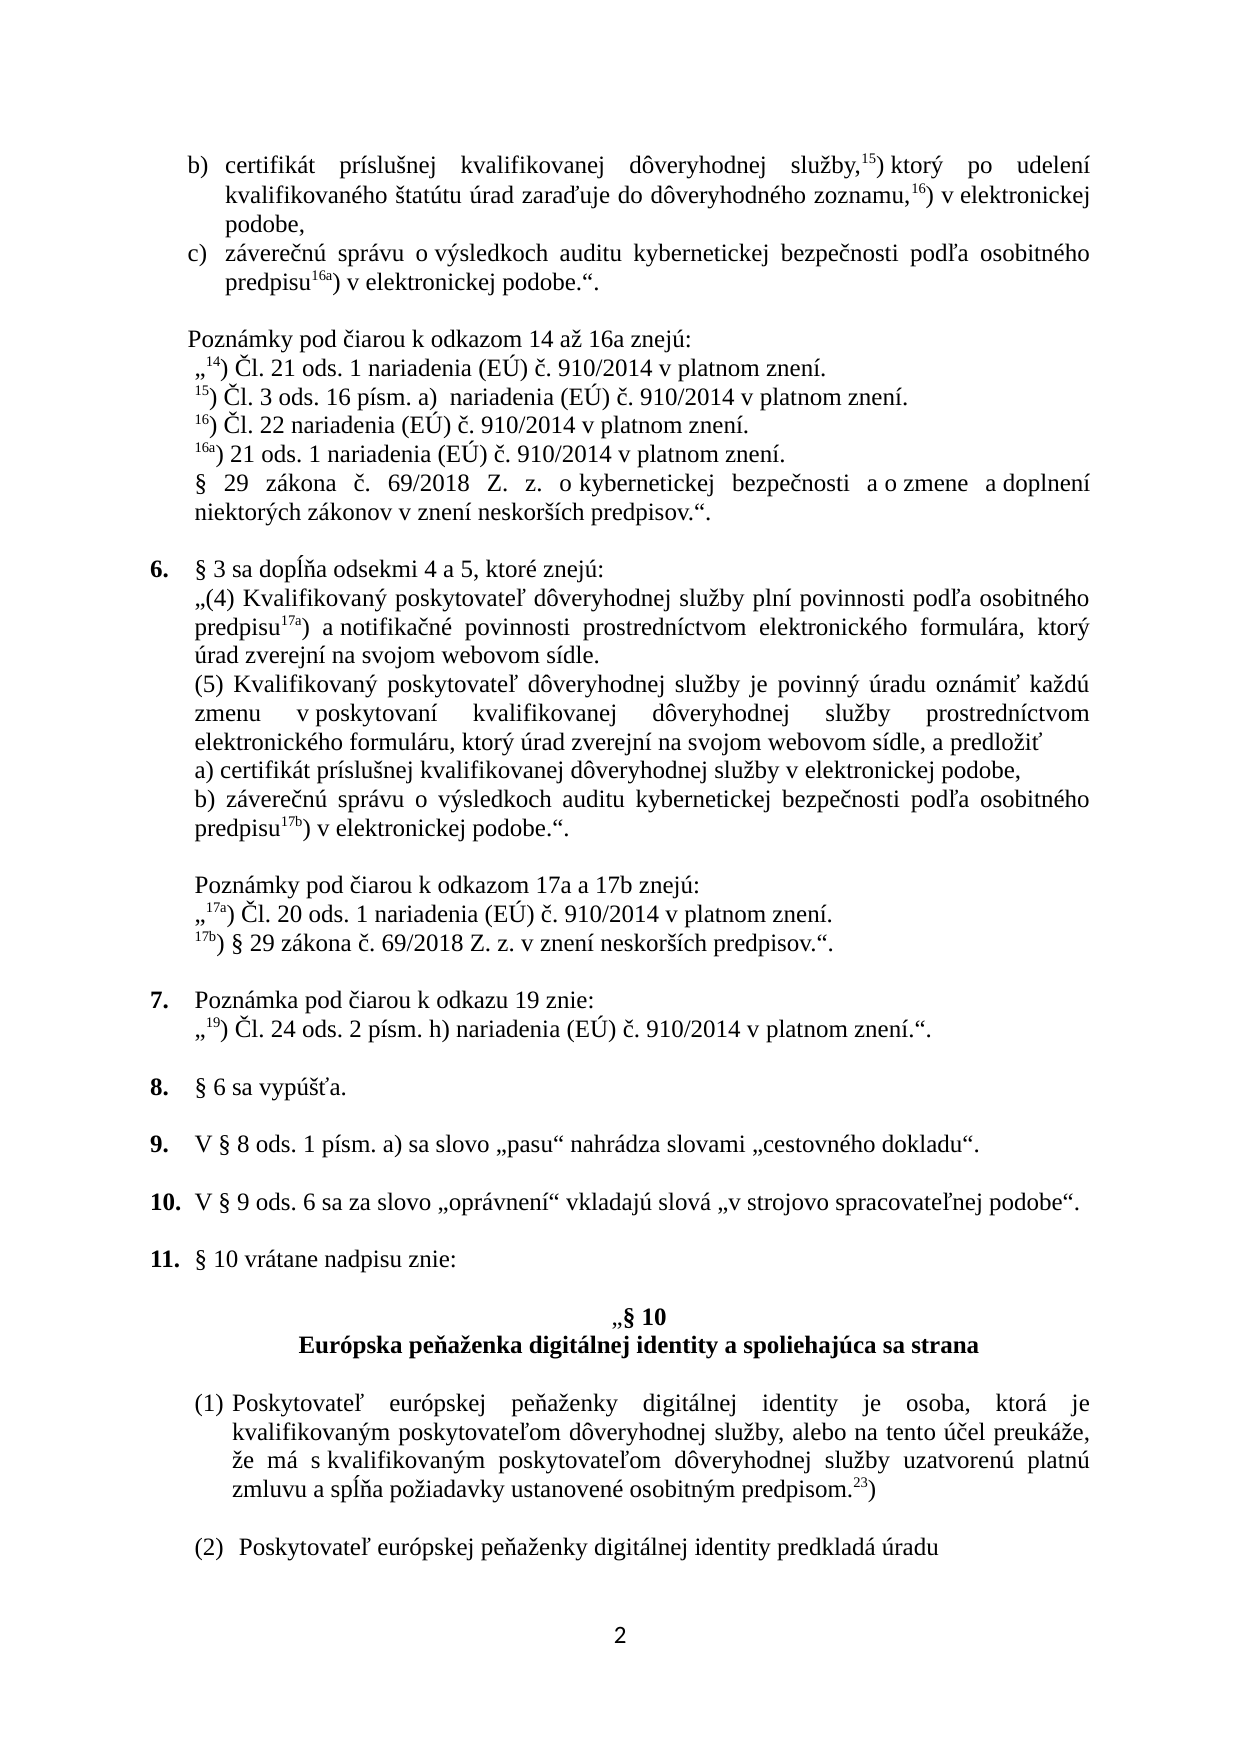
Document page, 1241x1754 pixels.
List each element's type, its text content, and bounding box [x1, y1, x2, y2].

text b) záverečnú správu o výsledkoch auditu kybernetickej bezpečnosti podľa osobitného predpisu17b) v elektronickej podobe.“. [194, 784, 1090, 842]
text Európska peňaženka digitálnej identity a spoliehajúca sa strana [187, 1331, 1090, 1359]
list „17a) Čl. 20 ods. 1 nariadenia (EÚ) č. 910/2014 v platnom znení. [194, 899, 1090, 928]
list „19) Čl. 24 ods. 2 písm. h) nariadenia (EÚ) č. 910/2014 v platnom znení.“. [194, 1014, 1090, 1043]
text (5) Kvalifikovaný poskytovateľ dôveryhodnej služby je povinný úradu oznámiť každú zmenu v poskytovaní kvalifikovanej dôveryhodnej služby prostredníctvom elektronického formuláru, ktorý úrad zverejní na svojom webovom sídle, a predložiť [194, 669, 1090, 756]
list Poskytovateľ európskej peňaženky digitálnej identity predkladá úradu [194, 1532, 1090, 1561]
text a) certifikát príslušnej kvalifikovanej dôveryhodnej služby v elektronickej podobe, [194, 756, 1090, 784]
text „14) Čl. 21 ods. 1 nariadenia (EÚ) č. 910/2014 v platnom znení. [150, 353, 1090, 382]
list certifikát príslušnej kvalifikovanej dôveryhodnej služby,15) ktorý po udelení kvalifikovaného štatútu úrad zaraďuje do dôveryhodného zoznamu,16) v elektronickej podobe, [187, 150, 1090, 238]
text § 29 zákona č. 69/2018 Z. z. o kybernetickej bezpečnosti a o zmene a doplnení niektorých zákonov v znení neskorších predpisov.“. [194, 468, 1090, 526]
list V § 8 ods. 1 písm. a) sa slovo „pasu“ nahrádza slovami „cestovného dokladu“. [150, 1129, 1090, 1158]
list Poskytovateľ európskej peňaženky digitálnej identity je osoba, ktorá je kvalifikovaným poskytovateľom dôveryhodnej služby, alebo na tento účel preukáže, že má s kvalifikovaným poskytovateľom dôveryhodnej služby uzatvorenú platnú zmluvu a spĺňa požiadavky ustanovené osobitným predpisom.23) [194, 1388, 1090, 1503]
list V § 9 ods. 6 sa za slovo „oprávnení“ vkladajú slová „v strojovo spracovateľnej podobe“. [150, 1187, 1090, 1216]
list 17b) § 29 zákona č. 69/2018 Z. z. v znení neskorších predpisov.“. [194, 928, 1090, 957]
list § 6 sa vypúšťa. [150, 1072, 1090, 1101]
text Poznámky pod čiarou k odkazom 17a a 17b znejú: [150, 871, 1090, 899]
list „(4) Kvalifikovaný poskytovateľ dôveryhodnej služby plní povinnosti podľa osobitného predpisu17a) a notifikačné povinnosti prostredníctvom elektronického formulára, ktorý úrad zverejní na svojom webovom sídle. [194, 583, 1090, 669]
list záverečnú správu o výsledkoch auditu kybernetickej bezpečnosti podľa osobitného predpisu16a) v elektronickej podobe.“. [187, 238, 1090, 296]
text Poznámky pod čiarou k odkazom 14 až 16a znejú: [150, 324, 1090, 353]
list § 10 vrátane nadpisu znie: [150, 1244, 1090, 1273]
list § 3 sa dopĺňa odsekmi 4 a 5, ktoré znejú: [150, 554, 1090, 583]
list 15) Čl. 3 ods. 16 písm. a) nariadenia (EÚ) č. 910/2014 v platnom znení. [194, 382, 1090, 411]
list 16) Čl. 22 nariadenia (EÚ) č. 910/2014 v platnom znení. [150, 411, 1090, 439]
text 16a) 21 ods. 1 nariadenia (EÚ) č. 910/2014 v platnom znení. [150, 439, 1090, 468]
text „§ 10 [187, 1302, 1090, 1331]
list Poznámka pod čiarou k odkazu 19 znie: [150, 986, 1090, 1014]
